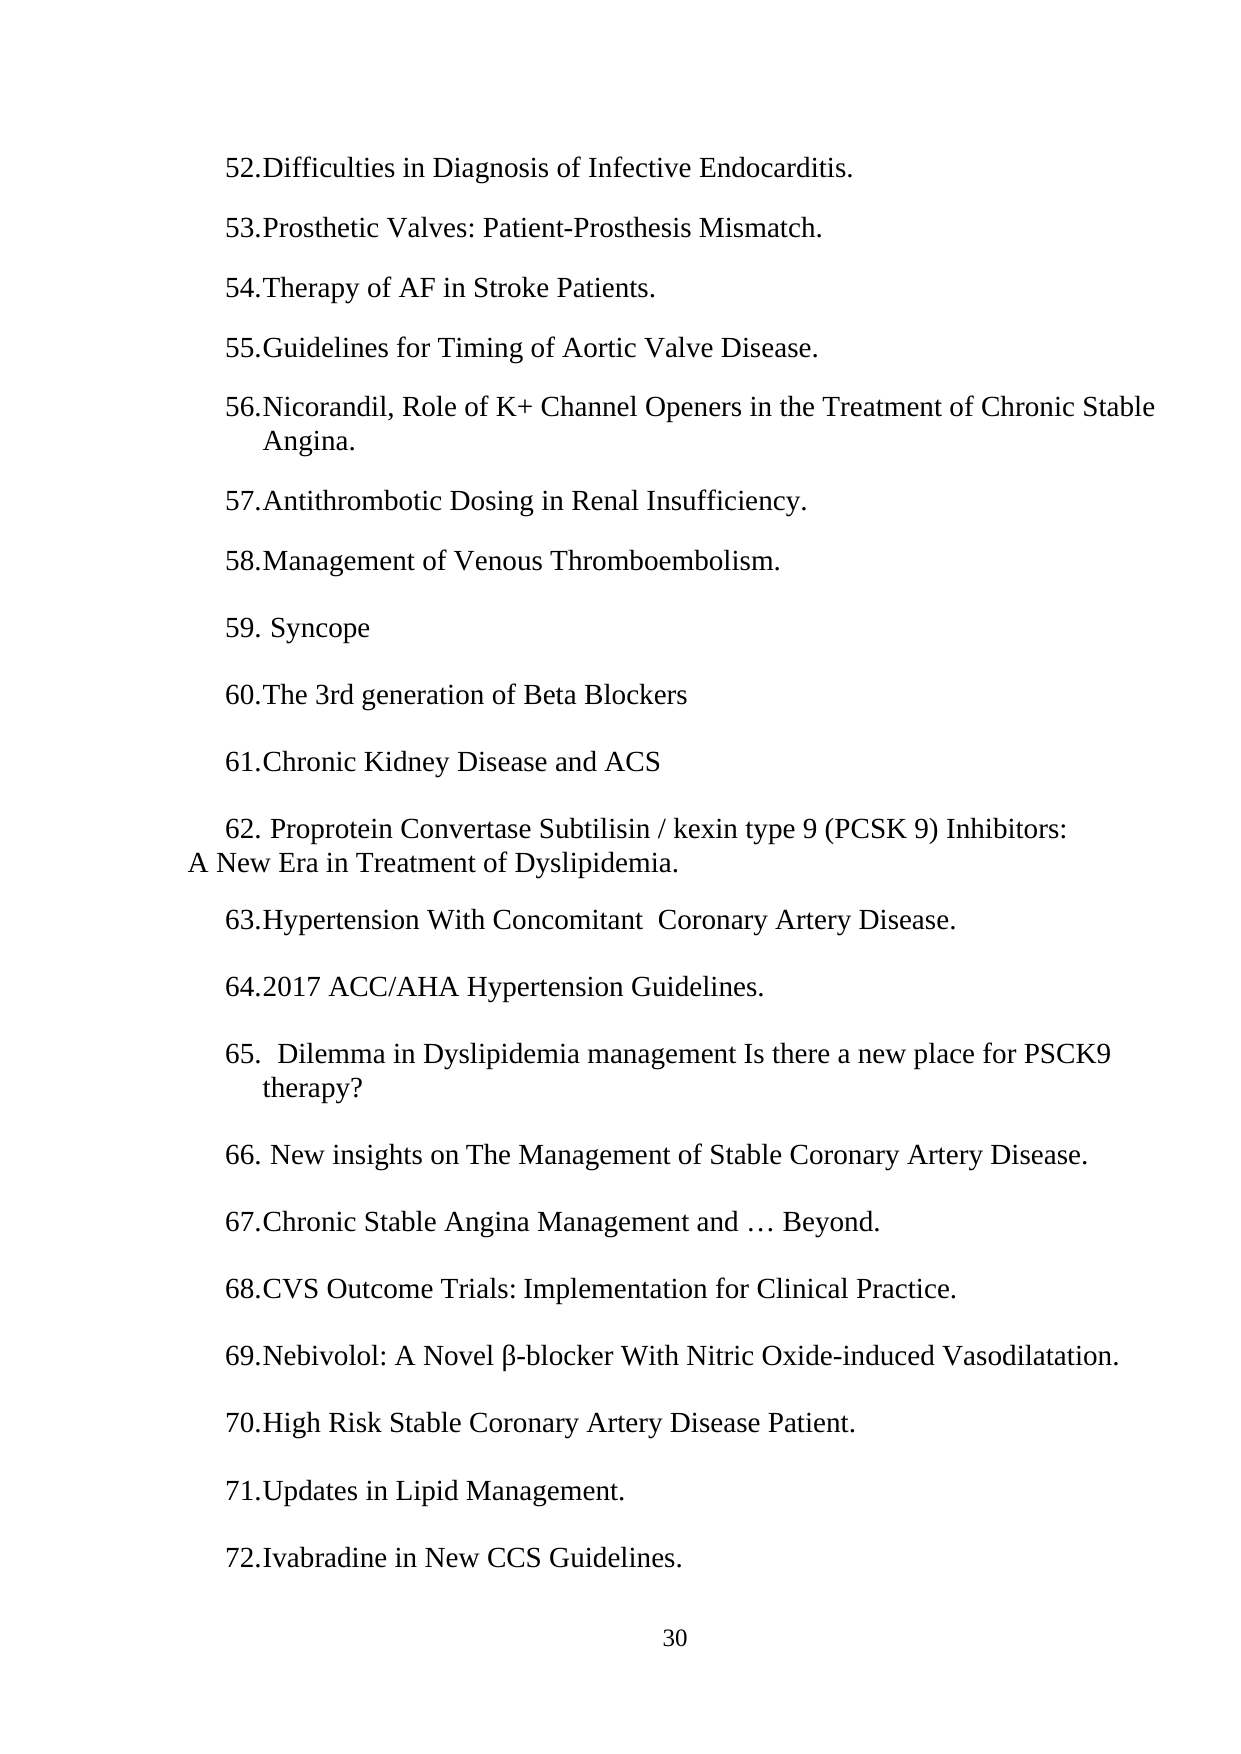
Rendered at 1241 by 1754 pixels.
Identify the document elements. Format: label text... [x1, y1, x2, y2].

list Nicorandil, Role of K+ Channel Openers in the Treatment of Chronic Stable Angina. [225, 389, 1162, 457]
list New insights on The Management of Stable Coronary Artery Disease. [225, 1137, 1162, 1171]
list CVS Outcome Trials: Implementation for Clinical Practice. [225, 1271, 1162, 1305]
list Nebivolol: A Novel β-blocker With Nitric Oxide-induced Vasodilatation. [225, 1338, 1162, 1372]
list Updates in Lipid Management. [225, 1473, 1162, 1506]
list Chronic Stable Angina Management and … Beyond. [225, 1204, 1162, 1238]
list Proprotein Convertase Subtilisin / kexin type 9 (PCSK 9) Inhibitors: [225, 811, 1162, 845]
list Ivabradine in New CCS Guidelines. [225, 1540, 1162, 1573]
list High Risk Stable Coronary Artery Disease Patient. [225, 1406, 1162, 1439]
list Therapy of AF in Stroke Patients. [225, 270, 1162, 303]
list The 3rd generation of Beta Blockers [225, 677, 1162, 711]
list Hypertension With Concomitant Coronary Artery Disease. [225, 902, 1162, 936]
list Dilemma in Dyslipidemia management Is there a new place for PSCK9 therapy? [225, 1037, 1162, 1104]
list 2017 ACC/AHA Hypertension Guidelines. [225, 969, 1162, 1003]
list Chronic Kidney Disease and ACS [225, 744, 1162, 778]
list Guidelines for Timing of Aortic Valve Disease. [225, 330, 1162, 363]
list Prosthetic Valves: Patient-Prosthesis Mismatch. [225, 210, 1162, 243]
list Difficulties in Diagnosis of Infective Endocarditis. [225, 150, 1162, 183]
list Antithrombotic Dosing in Renal Insufficiency. [225, 483, 1162, 517]
list Syncope [225, 610, 1162, 643]
list Management of Venous Thromboembolism. [225, 543, 1162, 576]
text A New Era in Treatment of Dyslipidemia. [187, 845, 1162, 878]
